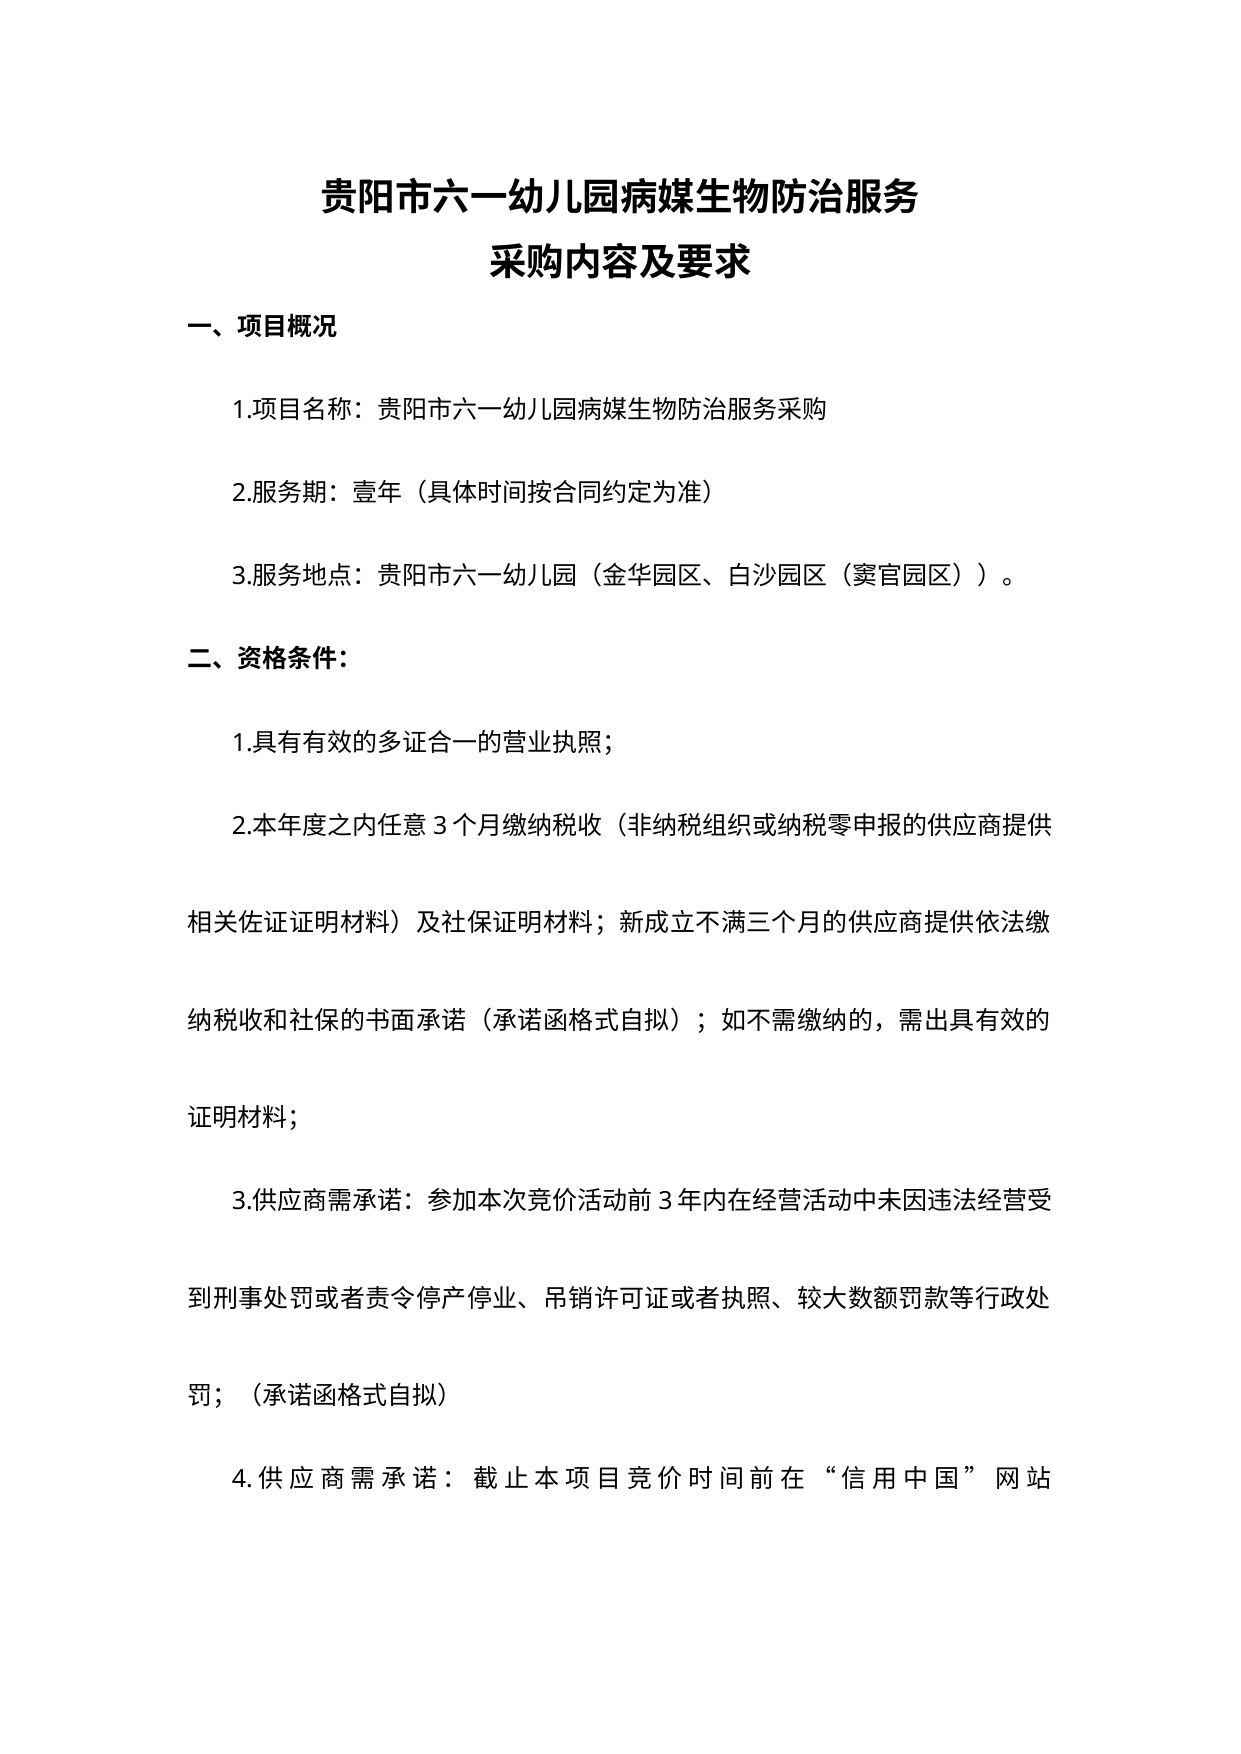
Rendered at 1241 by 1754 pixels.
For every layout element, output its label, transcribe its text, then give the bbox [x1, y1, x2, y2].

text 1.具有有效的多证合一的营业执照； [187, 708, 1053, 773]
list 一、项目概况 [187, 292, 1053, 357]
text 2.本年度之内任意3个月缴纳税收（非纳税组织或纳税零申报的供应商提供相关佐证证明材料）及社保证明材料；新成立不满三个月的供应商提供依法缴纳税收和社保的书面承诺（承诺函格式自拟）；如不需缴纳的，需出具有效的证明材料； [187, 791, 1053, 1148]
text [187, 1444, 1053, 1509]
text 3.供应商需承诺：参加本次竞价活动前3年内在经营活动中未因违法经营受到刑事处罚或者责令停产停业、吊销许可证或者执照、较大数额罚款等行政处罚；（承诺函格式自拟） [187, 1166, 1053, 1426]
text 采购内容及要求 [187, 227, 1053, 292]
text 2.服务期：壹年（具体时间按合同约定为准） [187, 458, 1053, 523]
text 3.服务地点：贵阳市六一幼儿园（金华园区、白沙园区（窦官园区））。 [187, 541, 1053, 606]
text 1.项目名称：贵阳市六一幼儿园病媒生物防治服务采购 [187, 375, 1053, 440]
text 贵阳市六一幼儿园病媒生物防治服务 [187, 162, 1053, 227]
list 二、资格条件： [187, 624, 1053, 689]
